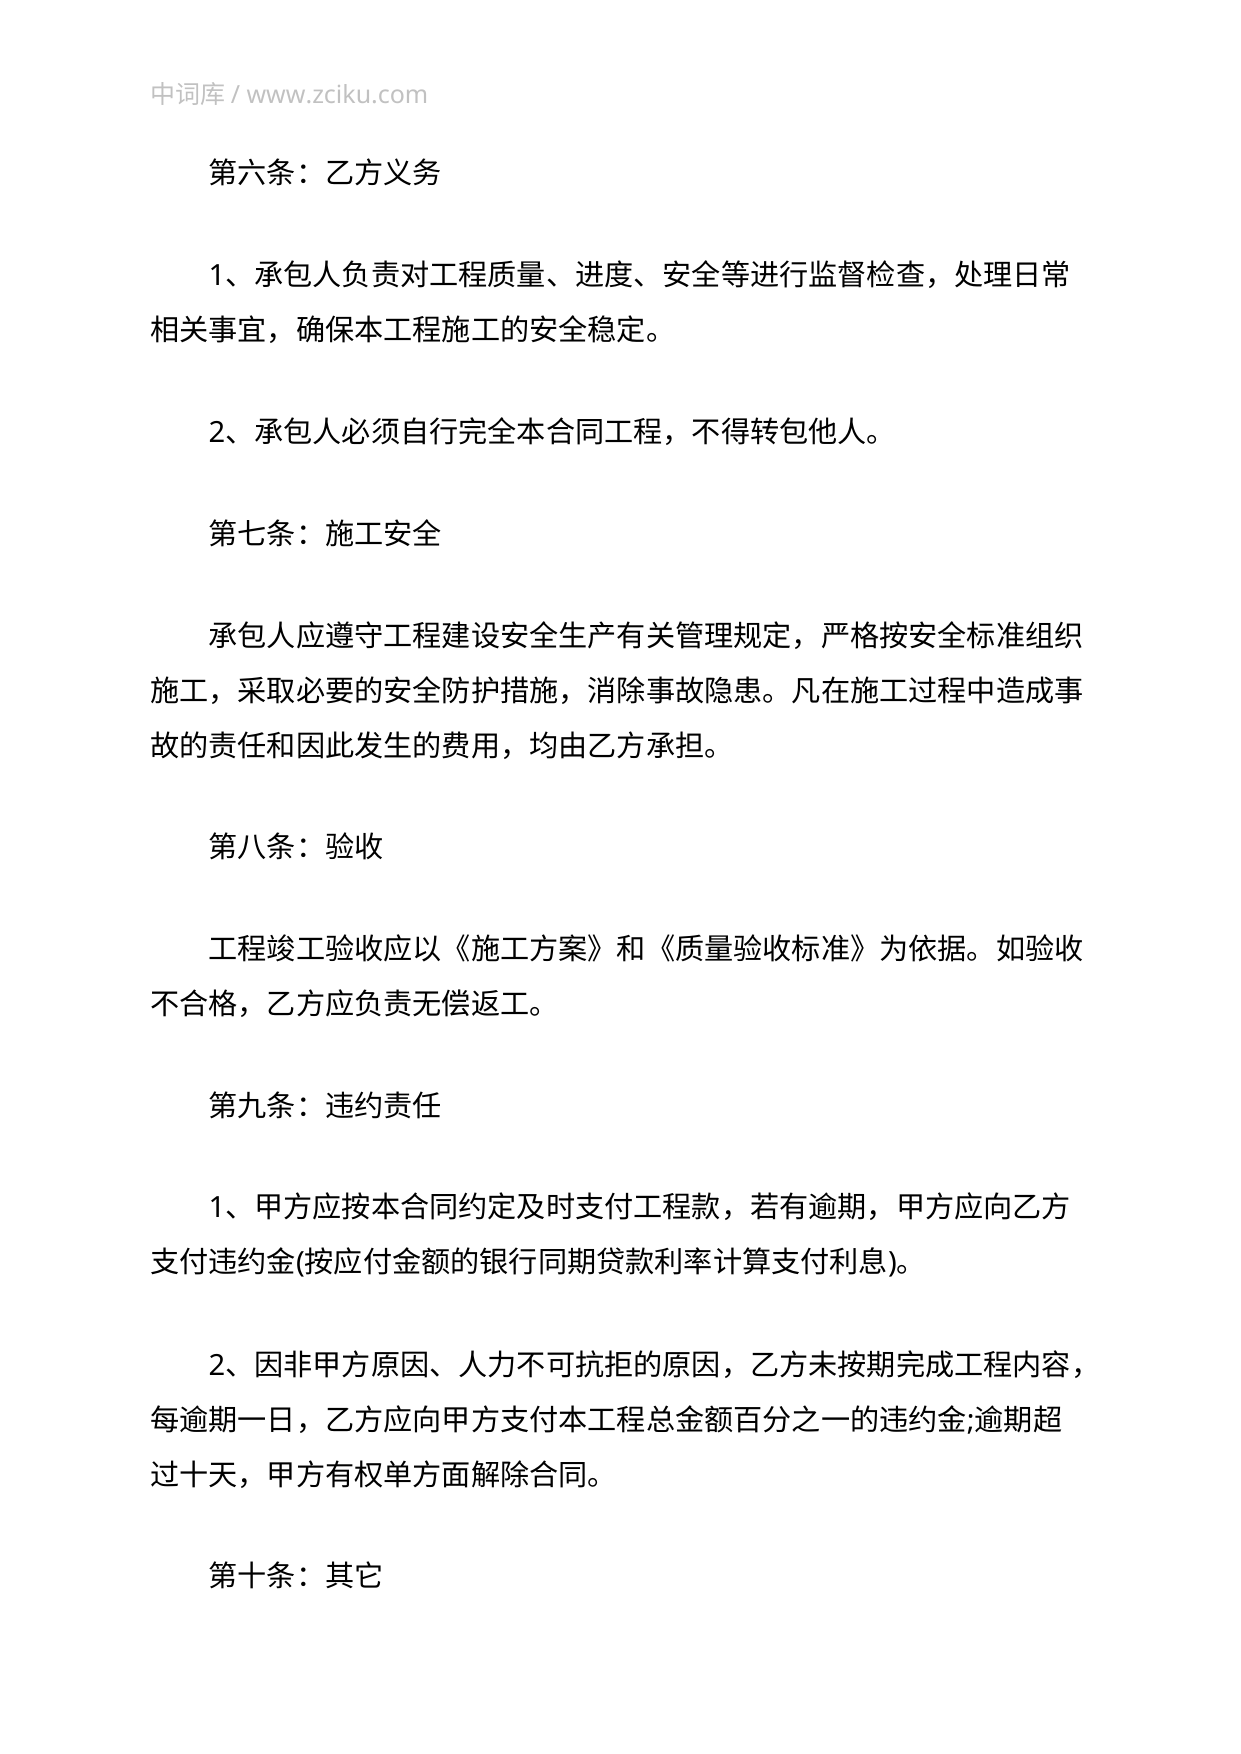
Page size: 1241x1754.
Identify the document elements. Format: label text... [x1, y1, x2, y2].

text 第八条：验收 [150, 824, 1090, 866]
text 第六条：乙方义务 [150, 150, 1090, 192]
text 第七条：施工安全 [150, 511, 1090, 553]
text 第十条：其它 [150, 1553, 1090, 1595]
text 承包人应遵守工程建设安全生产有关管理规定，严格按安全标准组织施工，采取必要的安全防护措施，消除事故隐患。凡在施工过程中造成事故的责任和因此发生的费用，均由乙方承担。 [150, 612, 1090, 764]
text 第九条：违约责任 [150, 1082, 1090, 1124]
text 1、甲方应按本合同约定及时支付工程款，若有逾期，甲方应向乙方支付违约金(按应付金额的银行同期贷款利率计算支付利息)。 [150, 1184, 1090, 1281]
text 2、承包人必须自行完全本合同工程，不得转包他人。 [150, 408, 1090, 451]
text 1、承包人负责对工程质量、进度、安全等进行监督检查，处理日常相关事宜，确保本工程施工的安全稳定。 [150, 252, 1090, 349]
text 工程竣工验收应以《施工方案》和《质量验收标准》为依据。如验收不合格，乙方应负责无偿返工。 [150, 926, 1090, 1023]
text 2、因非甲方原因、人力不可抗拒的原因，乙方未按期完成工程内容，每逾期一日，乙方应向甲方支付本工程总金额百分之一的违约金;逾期超过十天，甲方有权单方面解除合同。 [150, 1341, 1090, 1493]
